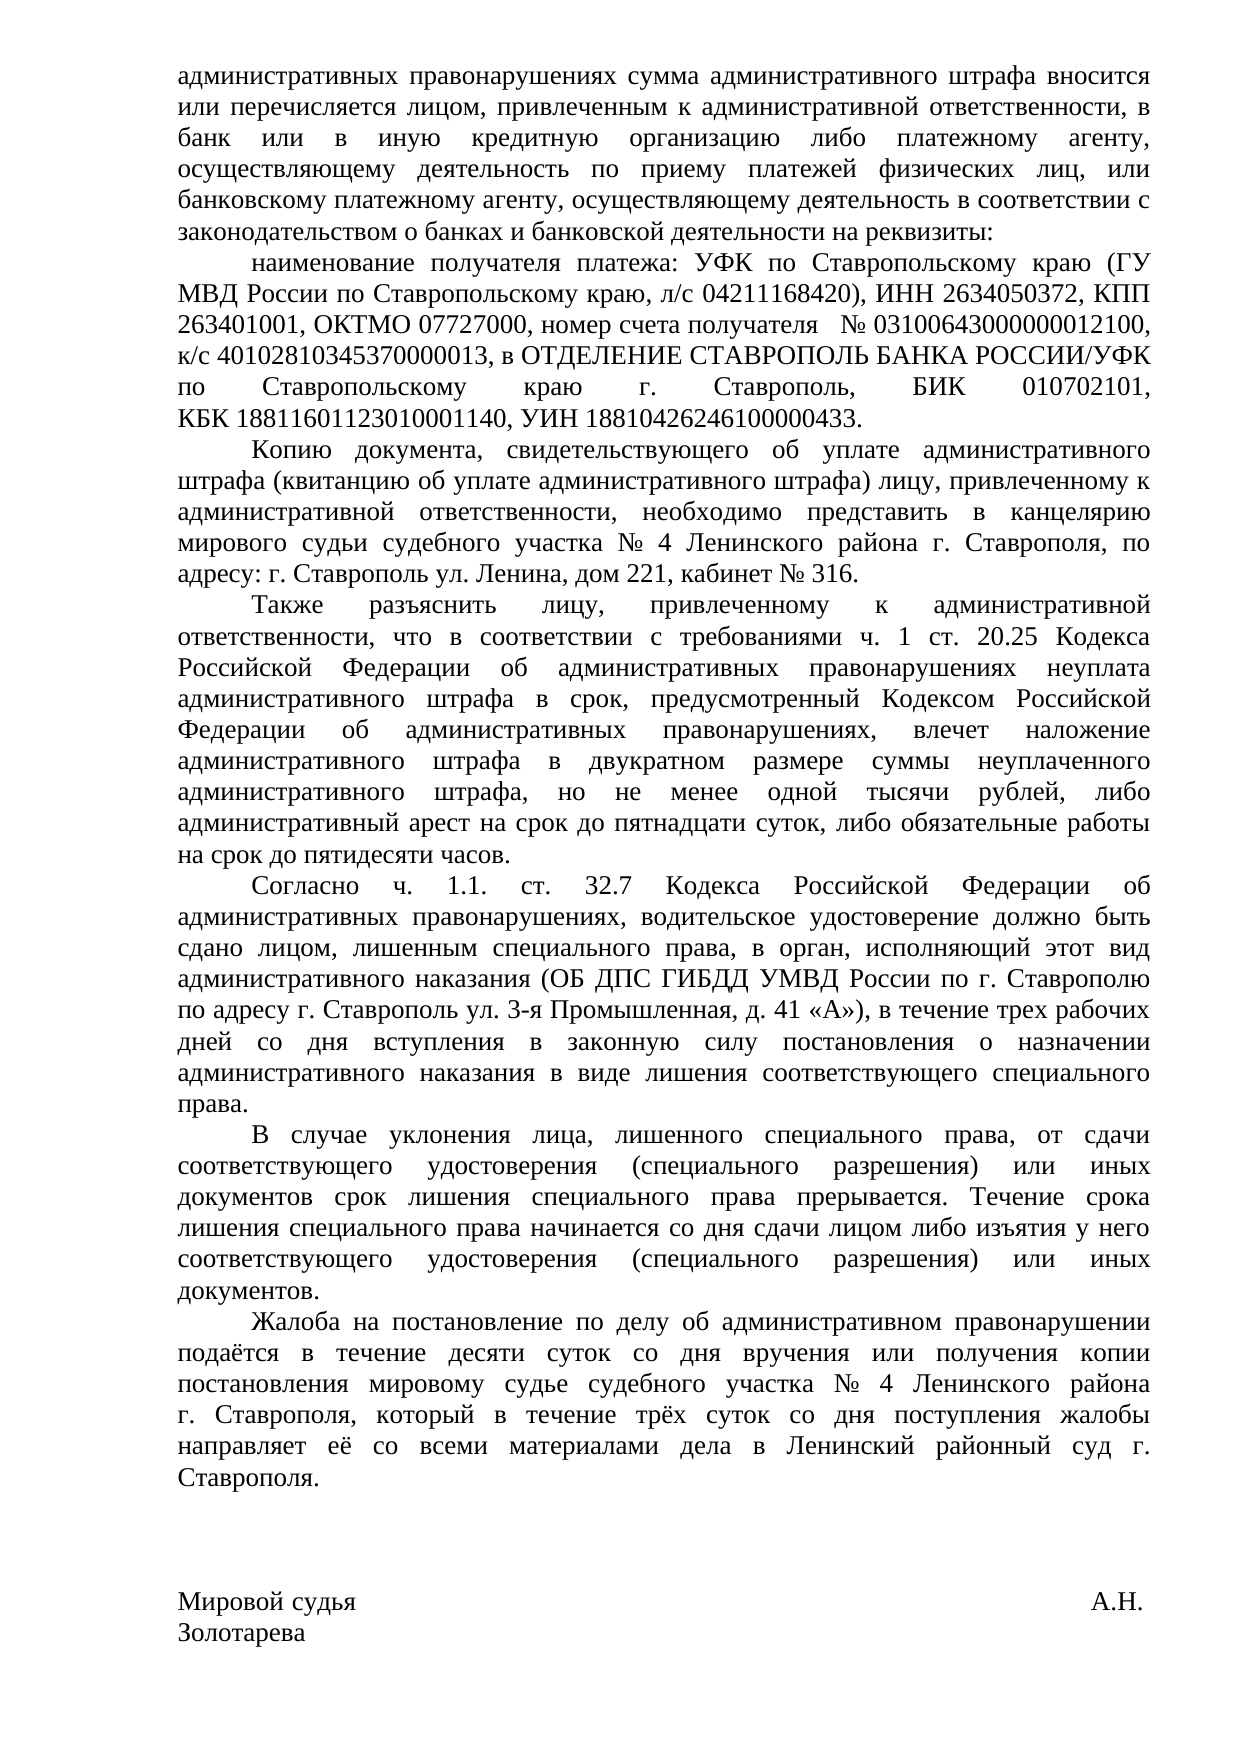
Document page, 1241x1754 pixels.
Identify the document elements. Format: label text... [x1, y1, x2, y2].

text Мировой судья А.Н. Золотарева [177, 1585, 1152, 1647]
text Также разъяснить лицу, привлеченному к административной ответственности, что в соответствии с требованиями ч. 1 ст. 20.25 Кодекса Российской Федерации об административных правонарушениях неуплата административного штрафа в срок, предусмотренный Кодексом Российской Федерации об административных правонарушениях, влечет наложение административного штрафа в двукратном размере суммы неуплаченного административного штрафа, но не менее одной тысячи рублей, либо административный арест на срок до пятнадцати суток, либо обязательные работы на срок до пятидесяти часов. [177, 588, 1152, 869]
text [177, 59, 1152, 246]
text Жалоба на постановление по делу об административном правонарушении подаётся в течение десяти суток со дня вручения или получения копии постановления мировому судье судебного участка № 4 Ленинского района г. Ставрополя, который в течение трёх суток со дня поступления жалобы направляет её со всеми материалами дела в Ленинский районный суд г. Ставрополя. [177, 1305, 1152, 1492]
text Согласно ч. 1.1. ст. 32.7 Кодекса Российской Федерации об административных правонарушениях, водительское удостоверение должно быть сдано лицом, лишенным специального права, в орган, исполняющий этот вид административного наказания (ОБ ДПС ГИБДД УМВД России по г. Ставрополю по адресу г. Ставрополь ул. 3-я Промышленная, д. 41 «А»), в течение трех рабочих дней со дня вступления в законную силу постановления о назначении административного наказания в виде лишения соответствующего специального права. [177, 869, 1152, 1118]
text наименование получателя платежа: УФК по Ставропольскому краю (ГУ МВД России по Ставропольскому краю, л/с 04211168420), ИНН 2634050372, КПП 263401001, ОКТМО 07727000, номер счета получателя № 03100643000000012100, к/с 40102810345370000013, в ОТДЕЛЕНИЕ СТАВРОПОЛЬ БАНКА РОССИИ/УФК по Ставропольскому краю г. Ставрополь, БИК 010702101, КБК 18811601123010001140, УИН 18810426246100000433. [177, 246, 1152, 433]
text Копию документа, свидетельствующего об уплате административного штрафа (квитанцию об уплате административного штрафа) лицу, привлеченному к административной ответственности, необходимо представить в канцелярию мирового судьи судебного участка № 4 Ленинского района г. Ставрополя, по адресу: г. Ставрополь ул. Ленина, дом 221, кабинет № 316. [177, 433, 1152, 588]
text В случае уклонения лица, лишенного специального права, от сдачи соответствующего удостоверения (специального разрешения) или иных документов срок лишения специального права прерывается. Течение срока лишения специального права начинается со дня сдачи лицом либо изъятия у него соответствующего удостоверения (специального разрешения) или иных документов. [177, 1118, 1152, 1305]
